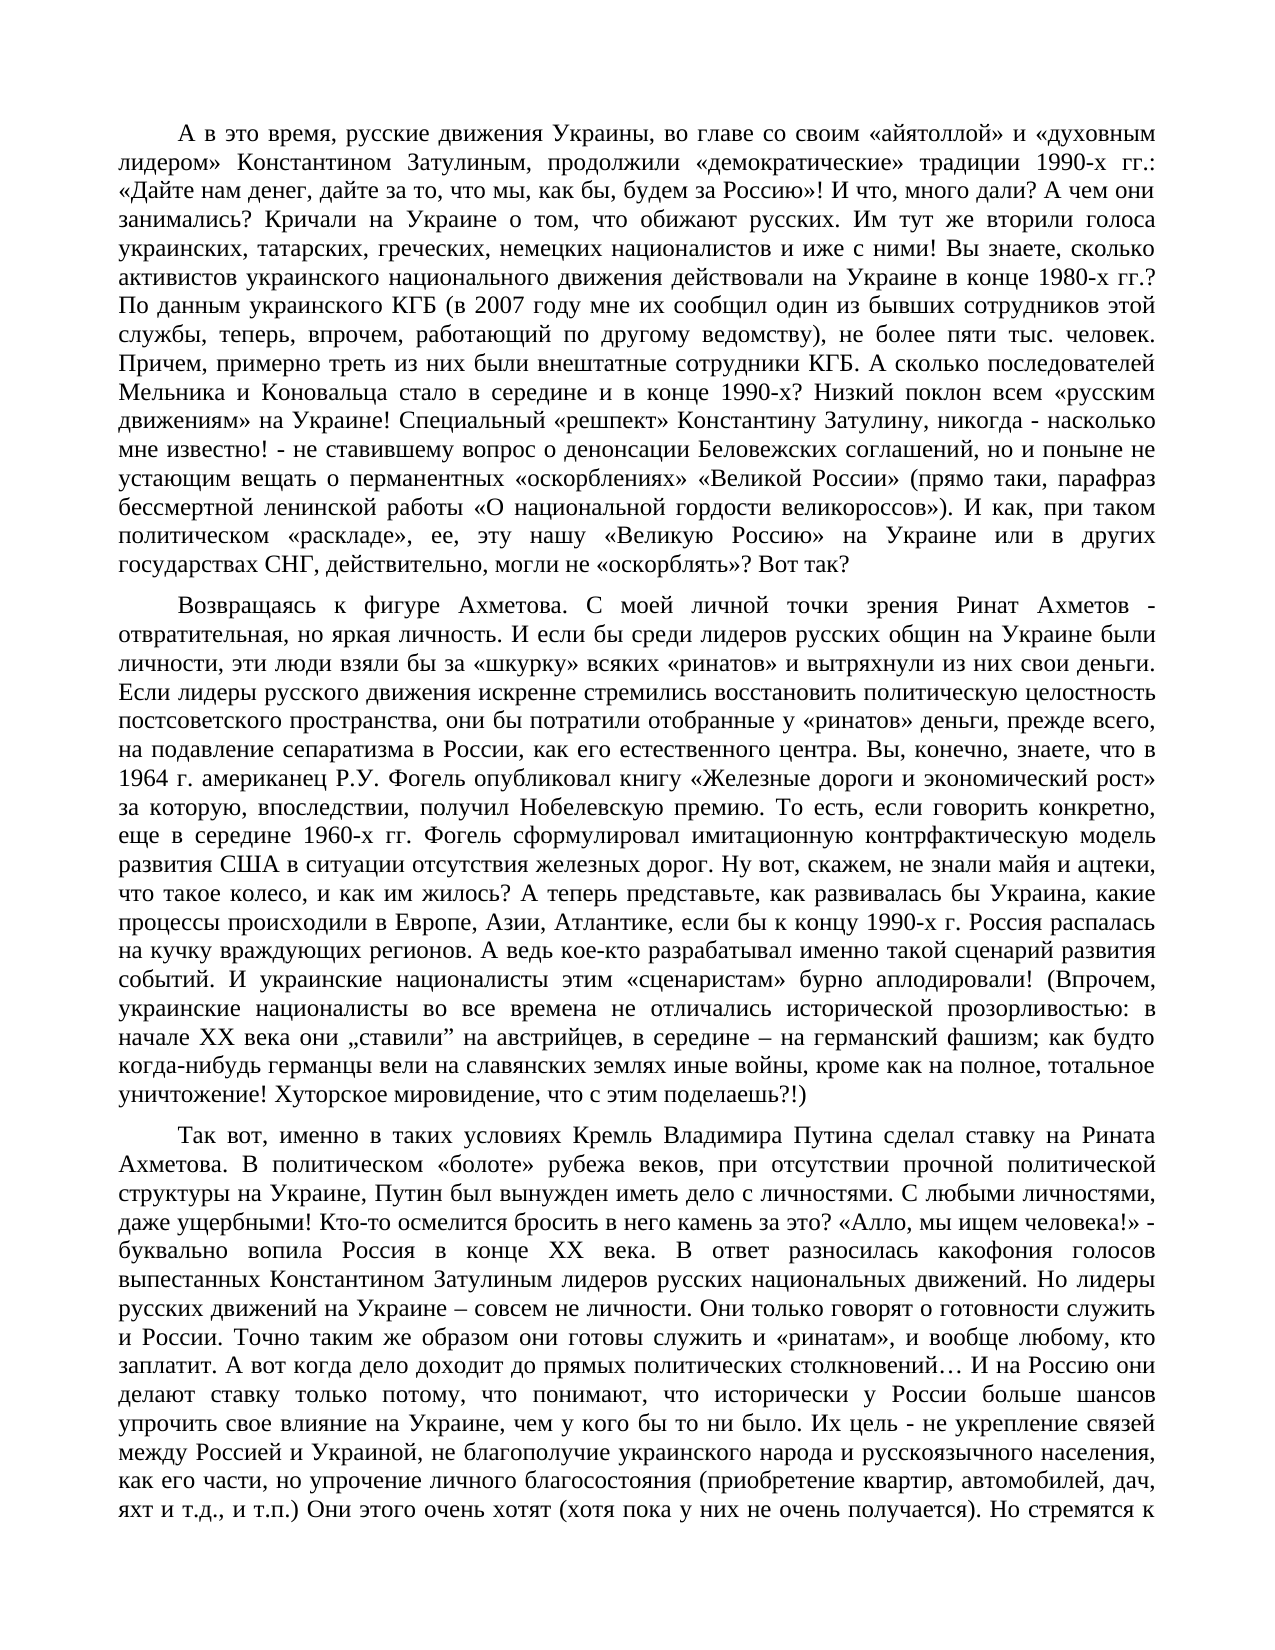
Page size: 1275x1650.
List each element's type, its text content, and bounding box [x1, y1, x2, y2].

text А в это время, русские движения Украины, во главе со своим «айятоллой» и «духовным лидером» Константином Затулиным, продолжили «демократические» традиции 1990-х гг.: «Дайте нам денег, дайте за то, что мы, как бы, будем за Россию»! И что, много дали? А чем они занимались? Кричали на Украине о том, что обижают русских. Им тут же вторили голоса украинских, татарских, греческих, немецких националистов и иже с ними! Вы знаете, сколько активистов украинского национального движения действовали на Украине в конце 1980-х гг.? По данным украинского КГБ (в 2007 году мне их сообщил один из бывших сотрудников этой службы, теперь, впрочем, работающий по другому ведомству), не более пяти тыс. человек. Причем, примерно треть из них были внештатные сотрудники КГБ. А сколько последователей Мельника и Коновальца стало в середине и в конце 1990-х? Низкий поклон всем «русским движениям» на Украине! Специальный «решпект» Константину Затулину, никогда - насколько мне известно! - не ставившему вопрос о денонсации Беловежских соглашений, но и поныне не устающим вещать о перманентных «оскорблениях» «Великой России» (прямо таки, парафраз бессмертной ленинской работы «О национальной гордости великороссов»). И как, при таком политическом «раскладе», ее, эту нашу «Великую Россию» на Украине или в других государствах СНГ, действительно, могли не «оскорблять»? Вот так? [118, 118, 1157, 578]
text Возвращаясь к фигуре Ахметова. С моей личной точки зрения Ринат Ахметов - отвратительная, но яркая личность. И если бы среди лидеров русских общин на Украине были личности, эти люди взяли бы за «шкурку» всяких «ринатов» и вытряхнули из них свои деньги. Если лидеры русского движения искренне стремились восстановить политическую целостность постсоветского пространства, они бы потратили отобранные у «ринатов» деньги, прежде всего, на подавление сепаратизма в России, как его естественного центра. Вы, конечно, знаете, что в 1964 г. американец Р.У. Фогель опубликовал книгу «Железные дороги и экономический рост» за которую, впоследствии, получил Нобелевскую премию. То есть, если говорить конкретно, еще в середине 1960-х гг. Фогель сформулировал имитационную контрфактическую модель развития США в ситуации отсутствия железных дорог. Ну вот, скажем, не знали майя и ацтеки, что такое колесо, и как им жилось? А теперь представьте, как развивалась бы Украина, какие процессы происходили в Европе, Азии, Атлантике, если бы к концу 1990-х г. Россия распалась на кучку враждующих регионов. А ведь кое-кто разрабатывал именно такой сценарий развития событий. И украинские националисты этим «сценаристам» бурно аплодировали! (Впрочем, украинские националисты во все времена не отличались исторической прозорливостью: в начале XX века они „ставили” на австрийцев, в середине – на германский фашизм; как будто когда-нибудь германцы вели на славянских землях иные войны, кроме как на полное, тотальное уничтожение! Хуторское мировидение, что с этим поделаешь?!) [118, 591, 1157, 1108]
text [118, 1121, 1157, 1523]
